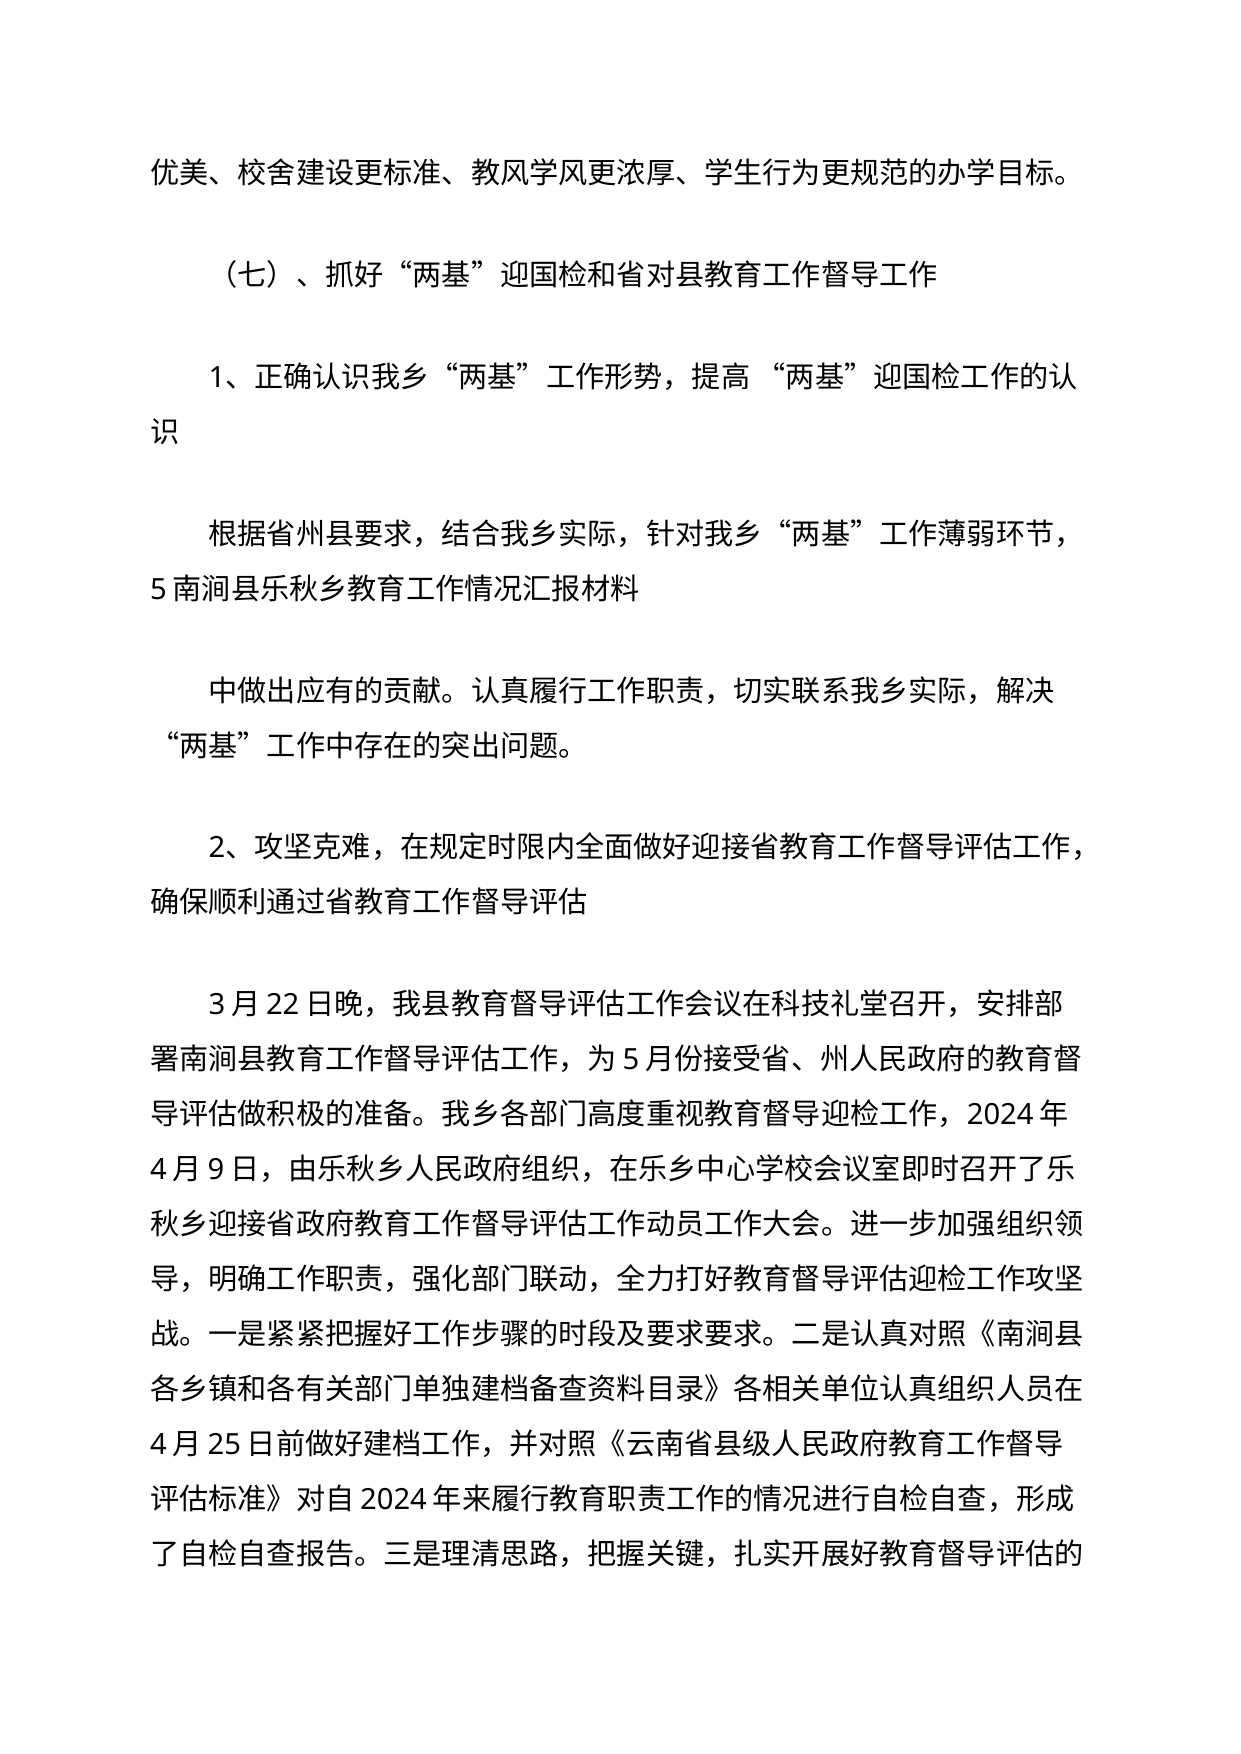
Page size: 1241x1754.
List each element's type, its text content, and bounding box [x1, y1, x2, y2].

text 中做出应有的贡献。认真履行工作职责，切实联系我乡实际，解决“两基”工作中存在的突出问题。 [150, 667, 1090, 764]
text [150, 150, 1090, 192]
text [150, 981, 1090, 1572]
text 2、攻坚克难，在规定时限内全面做好迎接省教育工作督导评估工作，确保顺利通过省教育工作督导评估 [150, 824, 1090, 921]
text 根据省州县要求，结合我乡实际，针对我乡“两基”工作薄弱环节，5南涧县乐秋乡教育工作情况汇报材料 [150, 510, 1090, 608]
text 1、正确认识我乡“两基”工作形势，提高 “两基”迎国检工作的认识 [150, 353, 1090, 451]
text （七）、抓好“两基”迎国检和省对县教育工作督导工作 [150, 252, 1090, 294]
